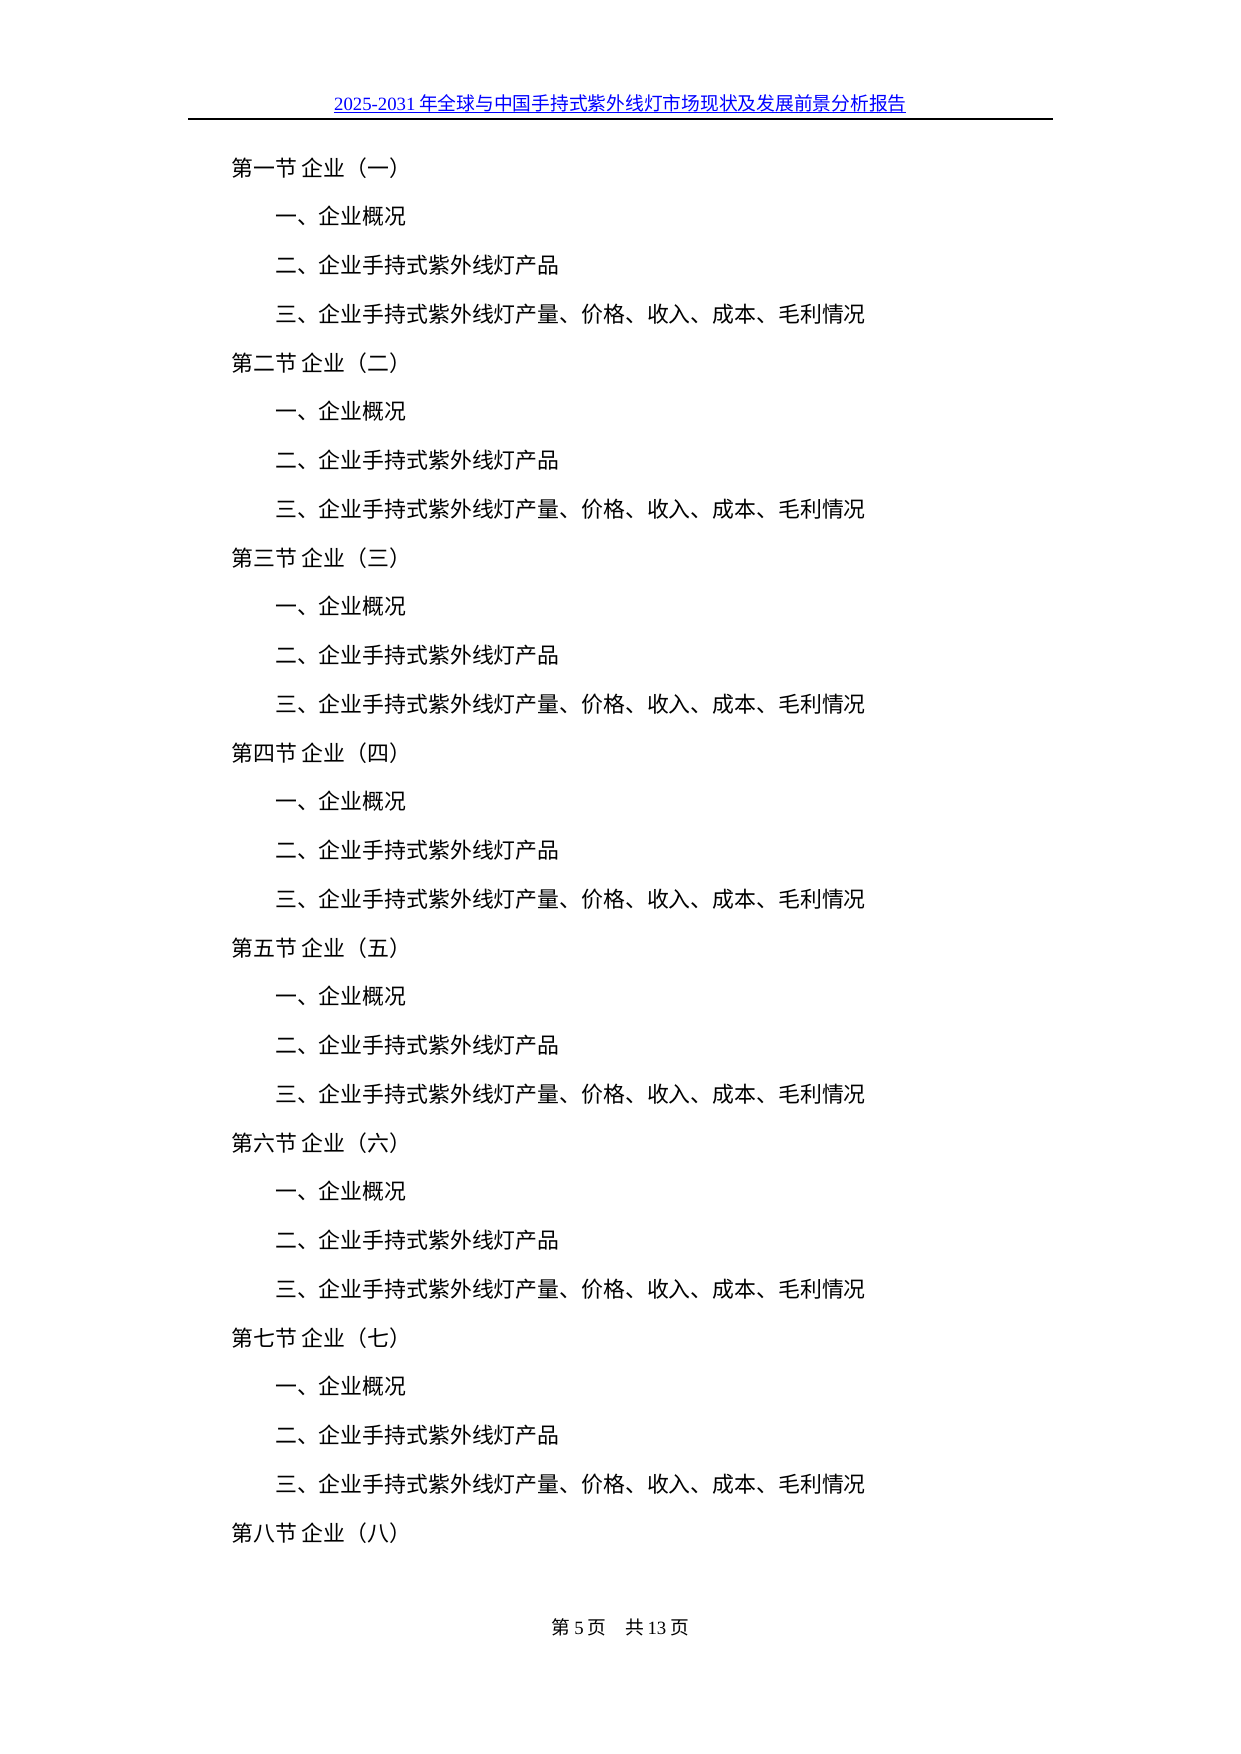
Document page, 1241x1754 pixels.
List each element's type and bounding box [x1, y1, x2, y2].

text [187, 150, 1053, 1548]
